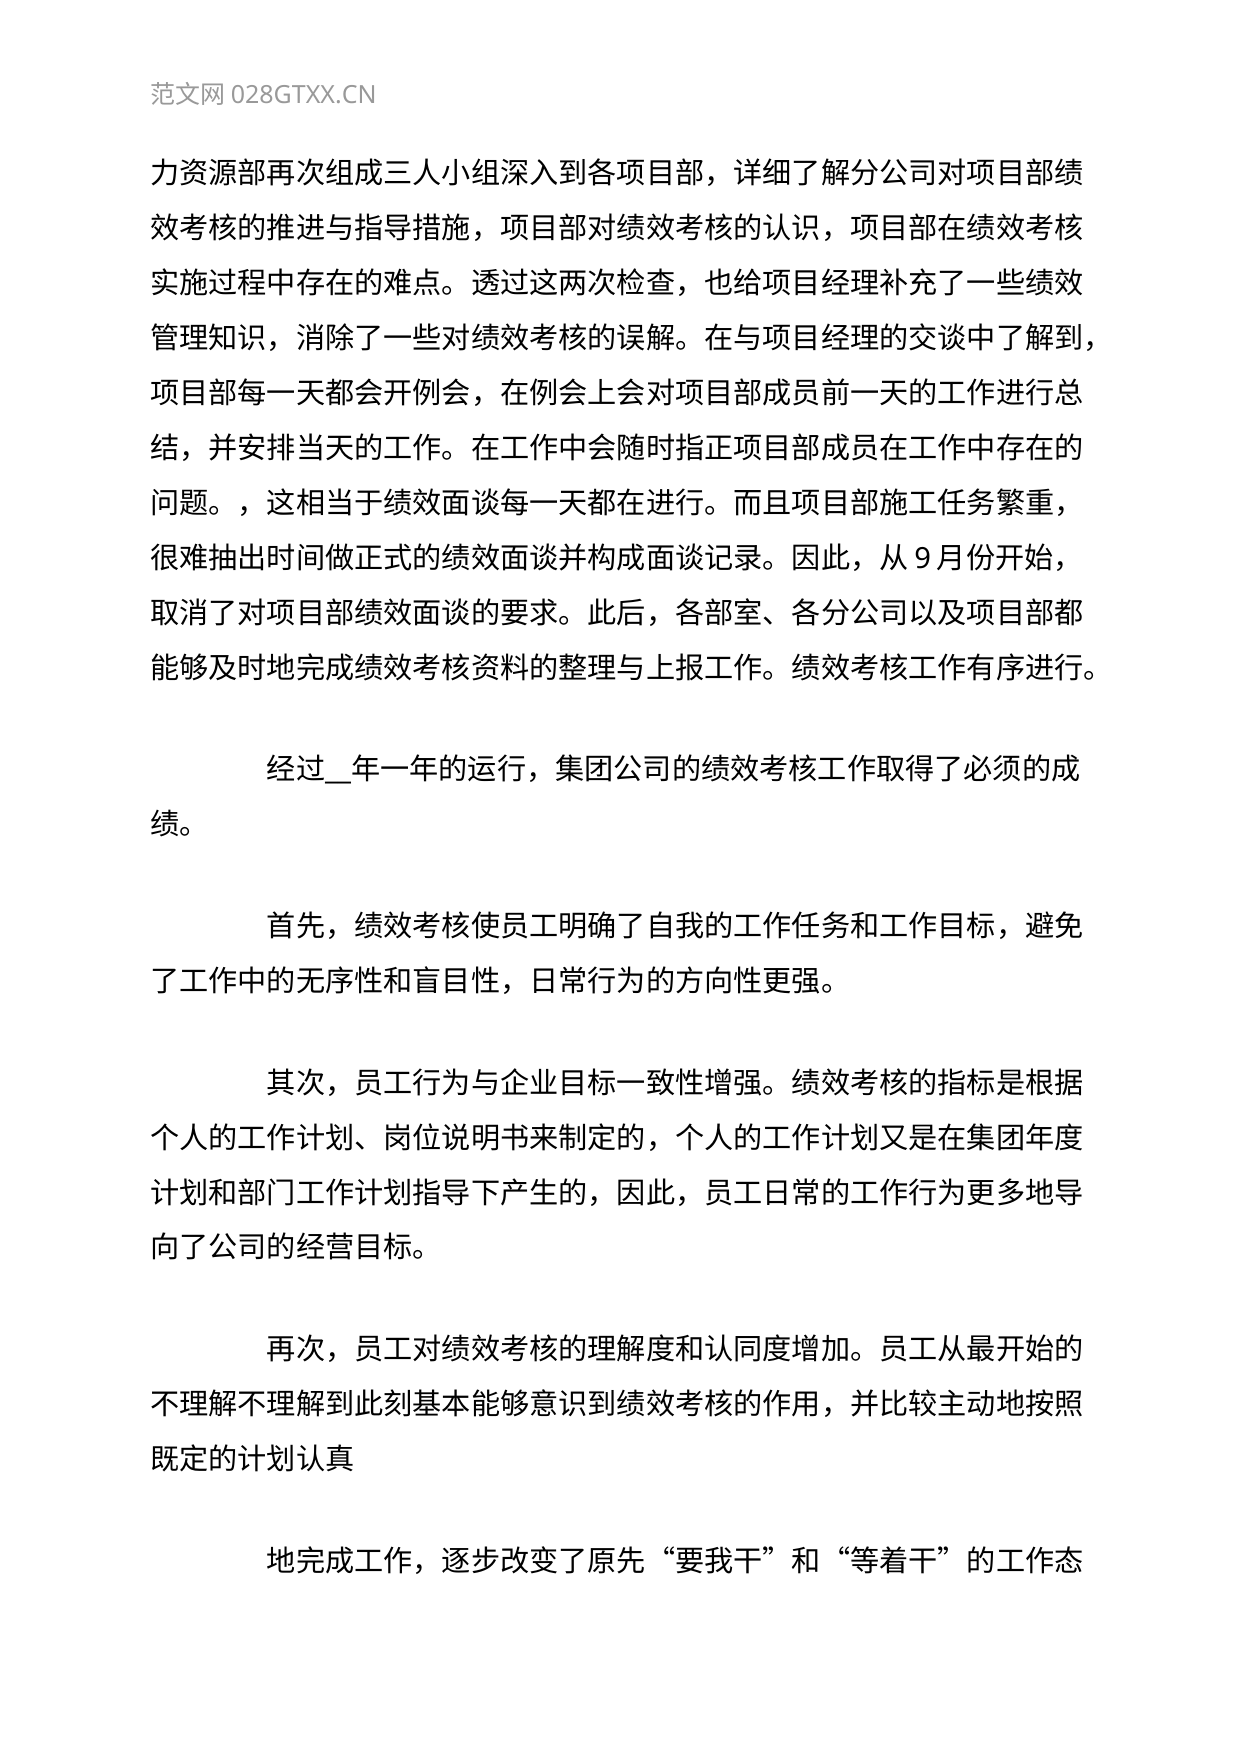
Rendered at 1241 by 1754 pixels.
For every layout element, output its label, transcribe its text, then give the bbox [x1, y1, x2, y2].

text 再次，员工对绩效考核的理解度和认同度增加。员工从最开始的不理解不理解到此刻基本能够意识到绩效考核的作用，并比较主动地按照既定的计划认真 [150, 1326, 1090, 1478]
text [150, 1537, 1090, 1580]
text 首先，绩效考核使员工明确了自我的工作任务和工作目标，避免了工作中的无序性和盲目性，日常行为的方向性更强。 [150, 903, 1090, 1000]
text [150, 150, 1090, 686]
text 其次，员工行为与企业目标一致性增强。绩效考核的指标是根据个人的工作计划、岗位说明书来制定的，个人的工作计划又是在集团年度计划和部门工作计划指导下产生的，因此，员工日常的工作行为更多地导向了公司的经营目标。 [150, 1059, 1090, 1266]
text 经过__年一年的运行，集团公司的绩效考核工作取得了必须的成绩。 [150, 746, 1090, 843]
